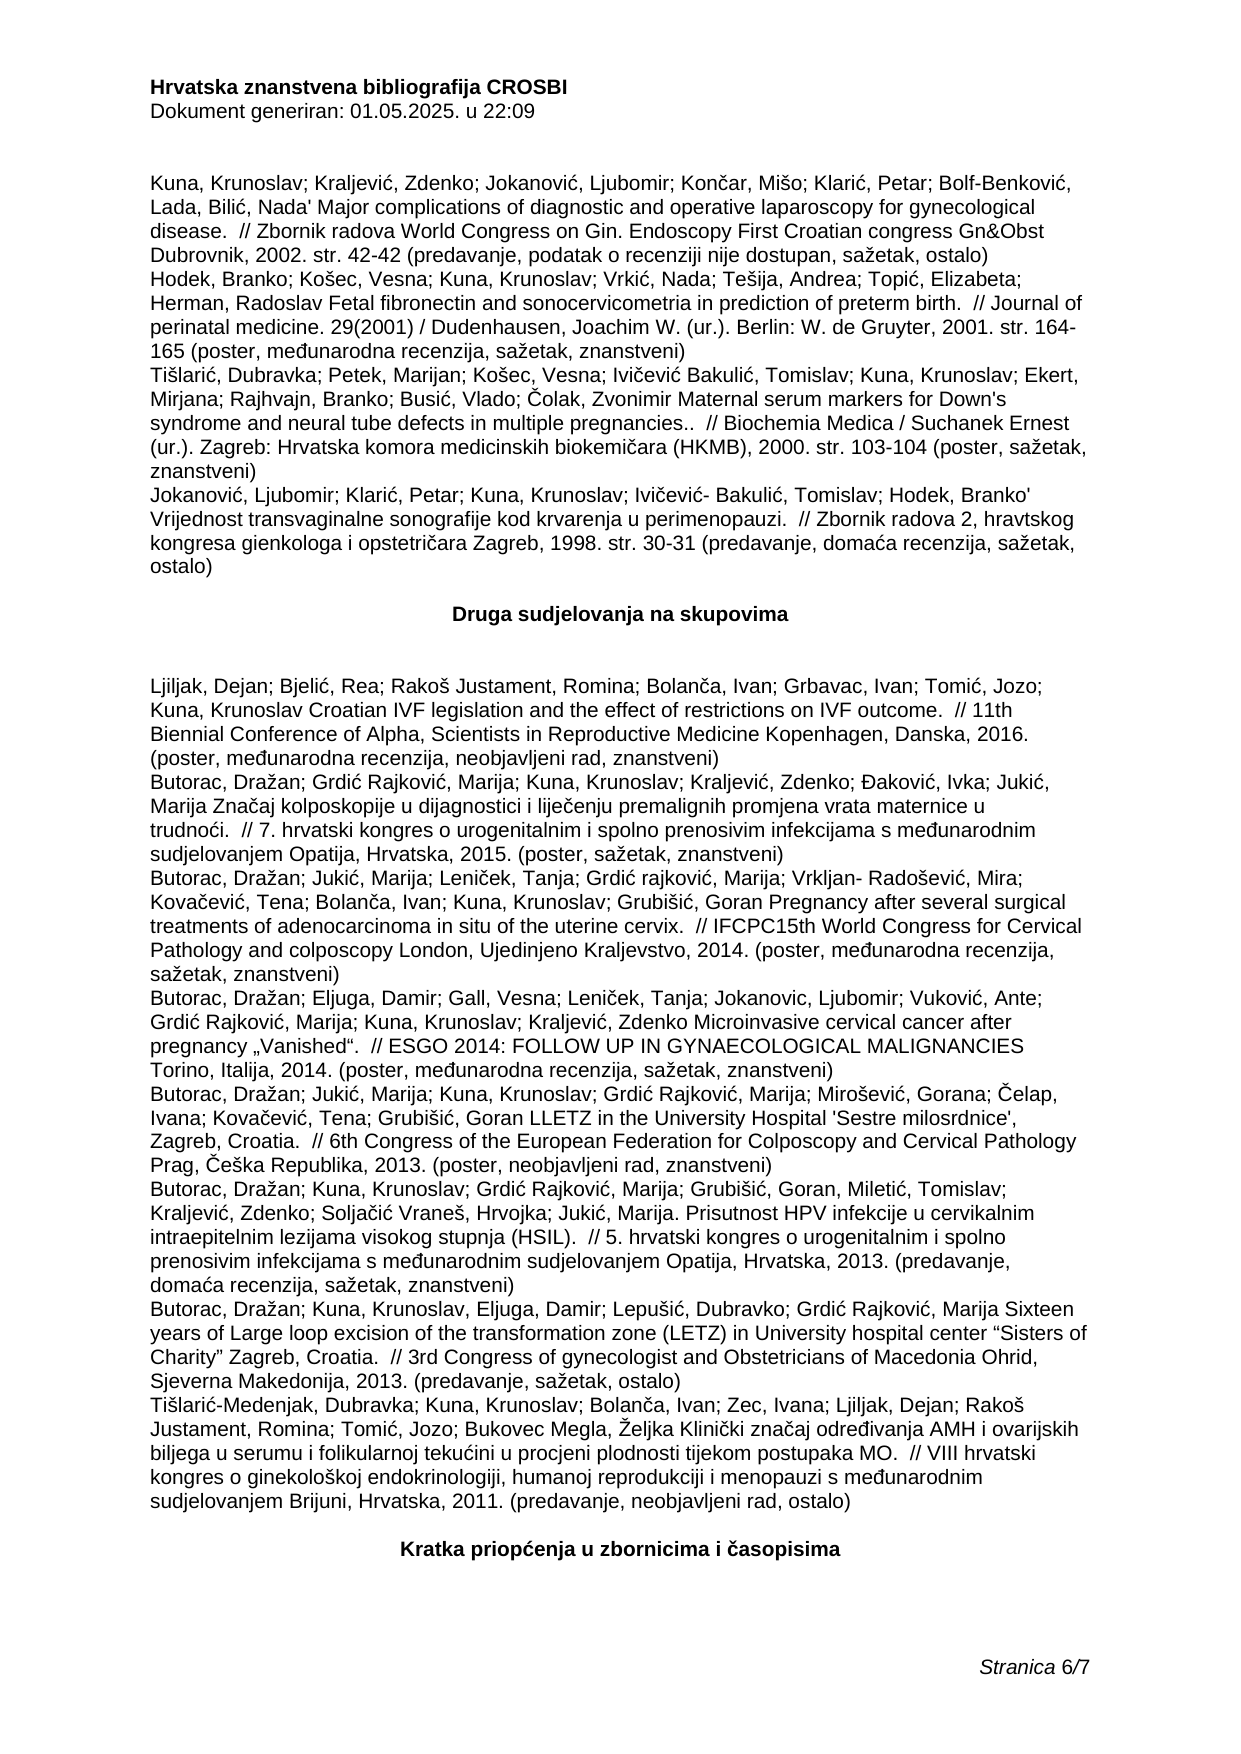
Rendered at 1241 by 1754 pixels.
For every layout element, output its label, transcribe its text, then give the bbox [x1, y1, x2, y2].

text Butorac, Dražan; Kuna, Krunoslav; Grdić Rajković, Marija; Grubišić, Goran, Miletić, Tomislav; Kraljević, Zdenko; Soljačić Vraneš, Hrvojka; Jukić, Marija. [150, 1177, 1090, 1297]
text Butorac, Dražan; Grdić Rajković, Marija; Kuna, Krunoslav; Kraljević, Zdenko; Đaković, Ivka; Jukić, Marija [150, 770, 1090, 866]
text Jokanović, Ljubomir; Klarić, Petar; Kuna, Krunoslav; Ivičević- Bakulić, Tomislav; Hodek, Branko' [150, 482, 1090, 578]
text Butorac, Dražan; Kuna, Krunoslav, Eljuga, Damir; Lepušić, Dubravko; Grdić Rajković, Marija [150, 1297, 1090, 1393]
text Kuna, Krunoslav; Kraljević, Zdenko; Jokanović, Ljubomir; Končar, Mišo; Klarić, Petar; Bolf-Benković, Lada, Bilić, Nada' [150, 171, 1090, 267]
text Tišlarić, Dubravka; Petek, Marijan; Košec, Vesna; Ivičević Bakulić, Tomislav; Kuna, Krunoslav; Ekert, Mirjana; Rajhvajn, Branko; Busić, Vlado; Čolak, Zvonimir [150, 363, 1090, 482]
subtitle Druga sudjelovanja na skupovima [150, 602, 1090, 626]
text Tišlarić-Medenjak, Dubravka; Kuna, Krunoslav; Bolanča, Ivan; Zec, Ivana; Ljiljak, Dejan; Rakoš Justament, Romina; Tomić, Jozo; Bukovec Megla, Željka [150, 1393, 1090, 1513]
text Hodek, Branko; Košec, Vesna; Kuna, Krunoslav; Vrkić, Nada; Tešija, Andrea; Topić, Elizabeta; Herman, Radoslav [150, 267, 1090, 363]
text Butorac, Dražan; Eljuga, Damir; Gall, Vesna; Leniček, Tanja; Jokanovic, Ljubomir; Vuković, Ante; Grdić Rajković, Marija; Kuna, Krunoslav; Kraljević, Zdenko [150, 986, 1090, 1081]
text Butorac, Dražan; Jukić, Marija; Leniček, Tanja; Grdić rajković, Marija; Vrkljan- Radošević, Mira; Kovačević, Tena; Bolanča, Ivan; Kuna, Krunoslav; Grubišić, Goran [150, 866, 1090, 986]
subtitle Kratka priopćenja u zbornicima i časopisima [150, 1537, 1090, 1561]
text Butorac, Dražan; Jukić, Marija; Kuna, Krunoslav; Grdić Rajković, Marija; Mirošević, Gorana; Čelap, Ivana; Kovačević, Tena; Grubišić, Goran [150, 1081, 1090, 1177]
text Ljiljak, Dejan; Bjelić, Rea; Rakoš Justament, Romina; Bolanča, Ivan; Grbavac, Ivan; Tomić, Jozo; Kuna, Krunoslav [150, 674, 1090, 770]
